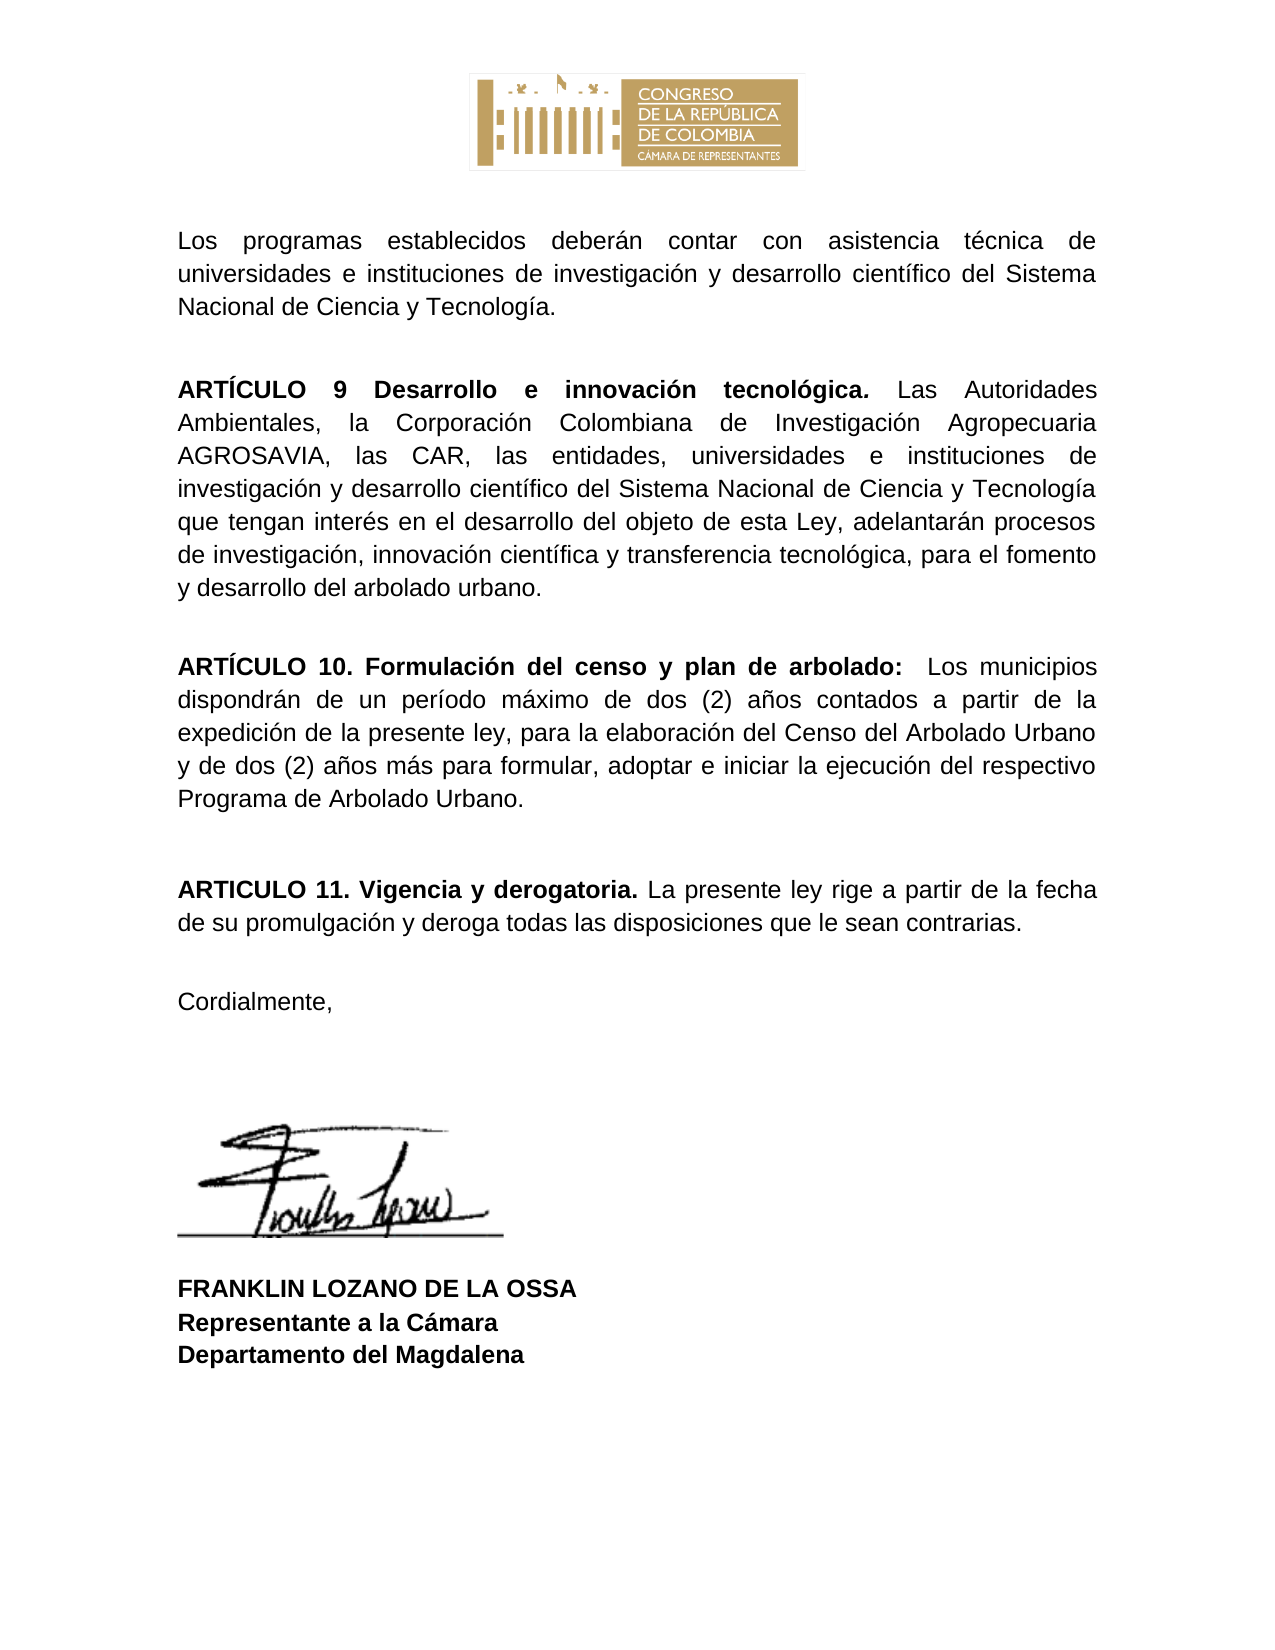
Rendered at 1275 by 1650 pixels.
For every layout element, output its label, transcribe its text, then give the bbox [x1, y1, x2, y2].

picture [469, 73, 806, 171]
text Departamento del Magdalena [177, 1341, 1098, 1369]
picture [177, 1118, 504, 1238]
text Representante a la Cámara [177, 1307, 1098, 1336]
text ARTICULO 11. Vigencia y derogatoria. La presente ley rige a partir de la fecha de su promulgación y deroga todas las disposiciones que le sean contrarias. [177, 875, 1098, 937]
text FRANKLIN LOZANO DE LA OSSA [177, 1274, 1098, 1303]
text Los programas establecidos deberán contar con asistencia técnica de universidades e instituciones de investigación y desarrollo científico del Sistema Nacional de Ciencia y Tecnología. [177, 226, 1098, 321]
text ARTÍCULO 10. Formulación del censo y plan de arbolado: Los municipios dispondrán de un período máximo de dos (2) años contados a partir de la expedición de la presente ley, para la elaboración del Censo del Arbolado Urbano y de dos (2) años más para formular, adoptar e iniciar la ejecución del respectivo Programa de Arbolado Urbano. [177, 652, 1098, 813]
text Cordialmente, [177, 986, 1098, 1015]
text ARTÍCULO 9 Desarrollo e innovación tecnológica. Las Autoridades Ambientales, la Corporación Colombiana de Investigación Agropecuaria AGROSAVIA, las CAR, las entidades, universidades e instituciones de investigación y desarrollo científico del Sistema Nacional de Ciencia y Tecnología que tengan interés en el desarrollo del objeto de esta Ley, adelantarán procesos de investigación, innovación científica y transferencia tecnológica, para el fomento y desarrollo del arbolado urbano. [177, 375, 1098, 602]
